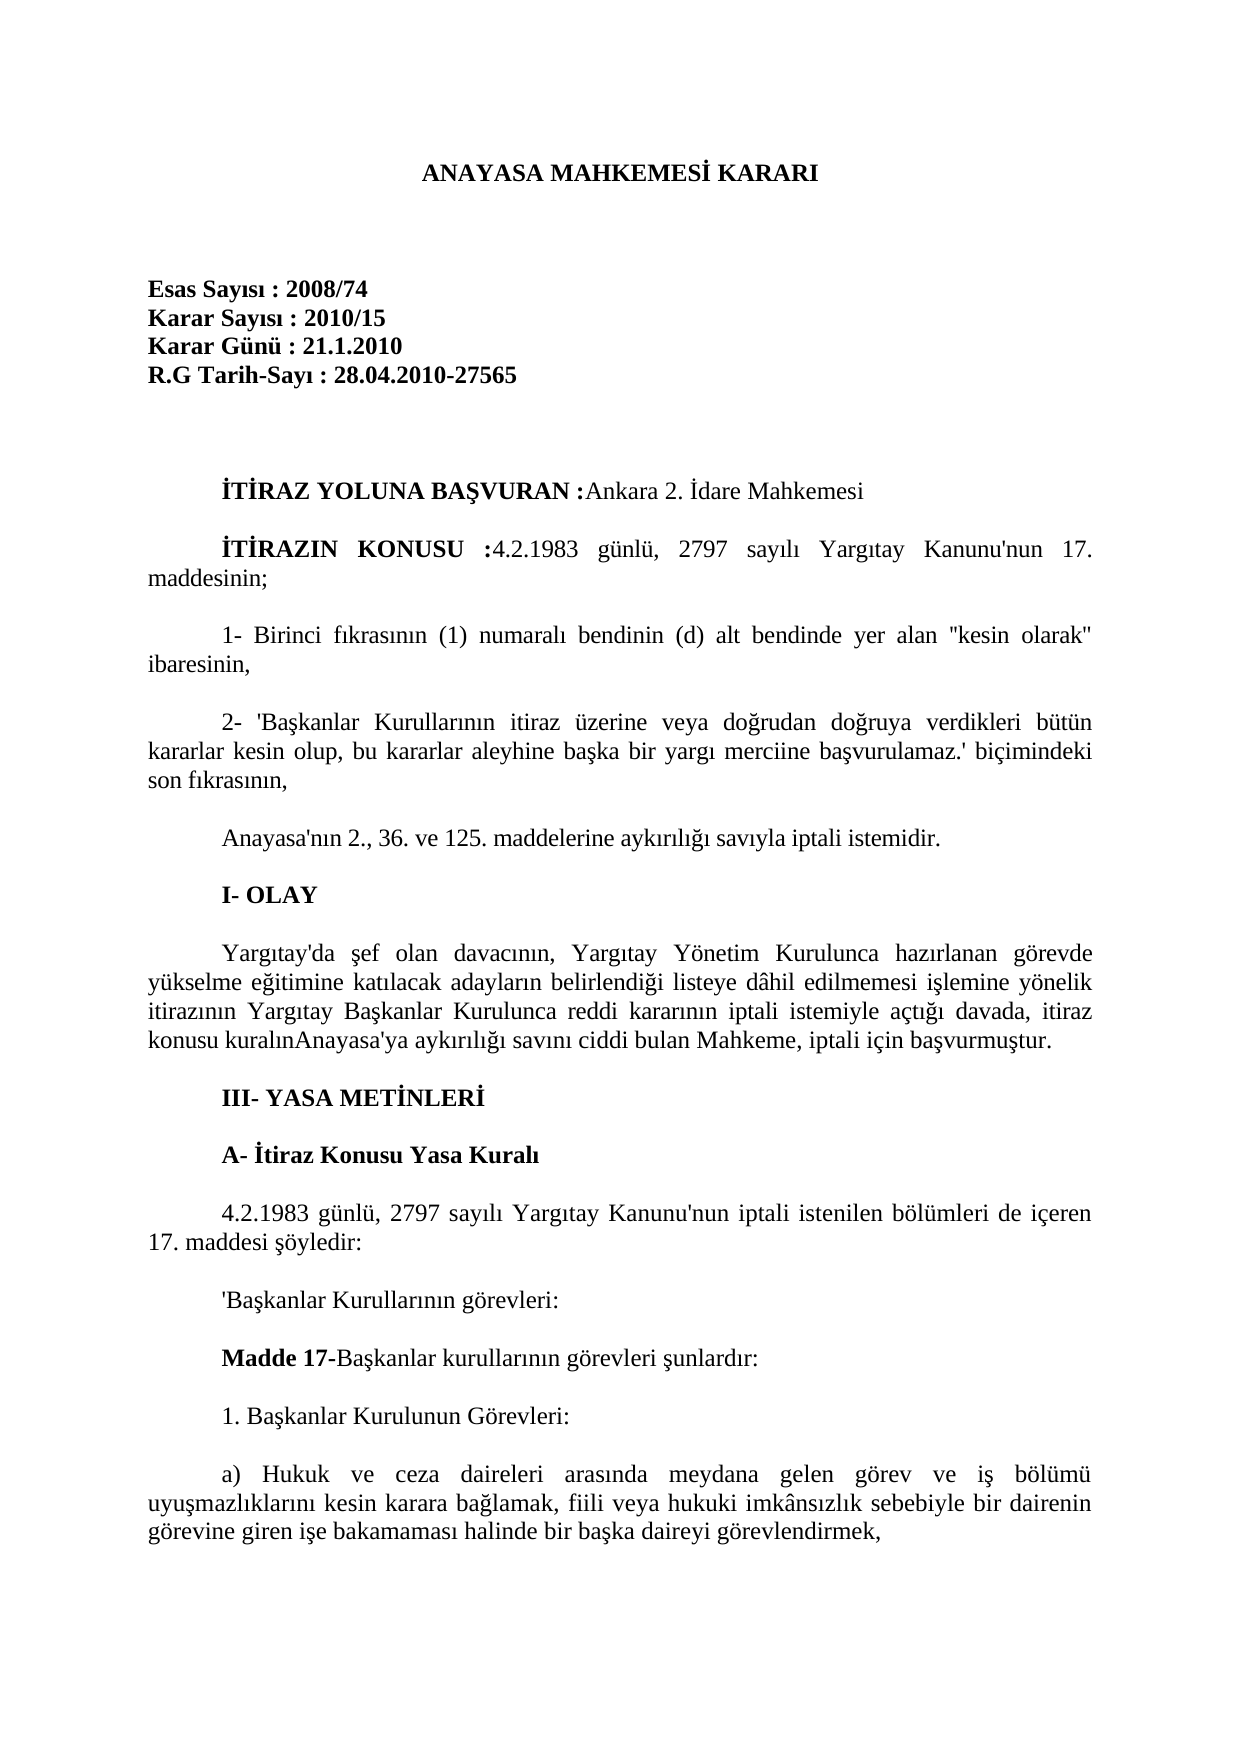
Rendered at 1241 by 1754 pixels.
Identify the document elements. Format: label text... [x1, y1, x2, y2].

text A- İtiraz Konusu Yasa Kuralı [148, 1141, 1093, 1169]
text R.G Tarih-Sayı : 28.04.2010-27565 [148, 360, 1093, 389]
text Anayasa'nın 2., 36. ve 125. maddelerine aykırılığı savıyla iptali istemidir. [148, 823, 1093, 851]
text ANAYASA MAHKEMESİ KARARI [148, 158, 1093, 187]
text Madde 17-Başkanlar kurullarının görevleri şunlardır: [148, 1343, 1093, 1372]
text III- YASA METİNLERİ [148, 1083, 1093, 1111]
text Karar Sayısı : 2010/15 [148, 303, 1093, 331]
text 'Başkanlar Kurullarının görevleri: [148, 1285, 1093, 1314]
text 1. Başkanlar Kurulunun Görevleri: [148, 1401, 1093, 1430]
text I- OLAY [148, 881, 1093, 909]
text 2- 'Başkanlar Kurullarının itiraz üzerine veya doğrudan doğruya verdikleri bütün kararlar kesin olup, bu kararlar aleyhine başka bir yargı merciine başvurulamaz.' biçimindeki son fıkrasının, [148, 707, 1093, 793]
text 4.2.1983 günlü, 2797 sayılı Yargıtay Kanunu'nun iptali istenilen bölümleri de içeren 17. maddesi şöyledir: [148, 1198, 1093, 1256]
text 1- Birinci fıkrasının (1) numaralı bendinin (d) alt bendinde yer alan ''kesin olarak'' ibaresinin, [148, 621, 1093, 678]
text a) Hukuk ve ceza daireleri arasında meydana gelen görev ve iş bölümü uyuşmazlıklarını kesin karara bağlamak, fiili veya hukuki imkânsızlık sebebiyle bir dairenin görevine giren işe bakamaması halinde bir başka daireyi görevlendirmek, [148, 1459, 1093, 1545]
text Yargıtay'da şef olan davacının, Yargıtay Yönetim Kurulunca hazırlanan görevde yükselme eğitimine katılacak adayların belirlendiği listeye dâhil edilmemesi işlemine yönelik itirazının Yargıtay Başkanlar Kurulunca reddi kararının iptali istemiyle açtığı davada, itiraz konusu kuralınAnayasa'ya aykırılığı savını ciddi bulan Mahkeme, iptali için başvurmuştur. [148, 938, 1093, 1053]
text İTİRAZIN KONUSU :4.2.1983 günlü, 2797 sayılı Yargıtay Kanunu'nun 17. maddesinin; [148, 534, 1093, 591]
text Karar Günü : 21.1.2010 [148, 331, 1093, 360]
text Esas Sayısı : 2008/74 [148, 274, 1093, 303]
text İTİRAZ YOLUNA BAŞVURAN :Ankara 2. İdare Mahkemesi [148, 476, 1093, 505]
